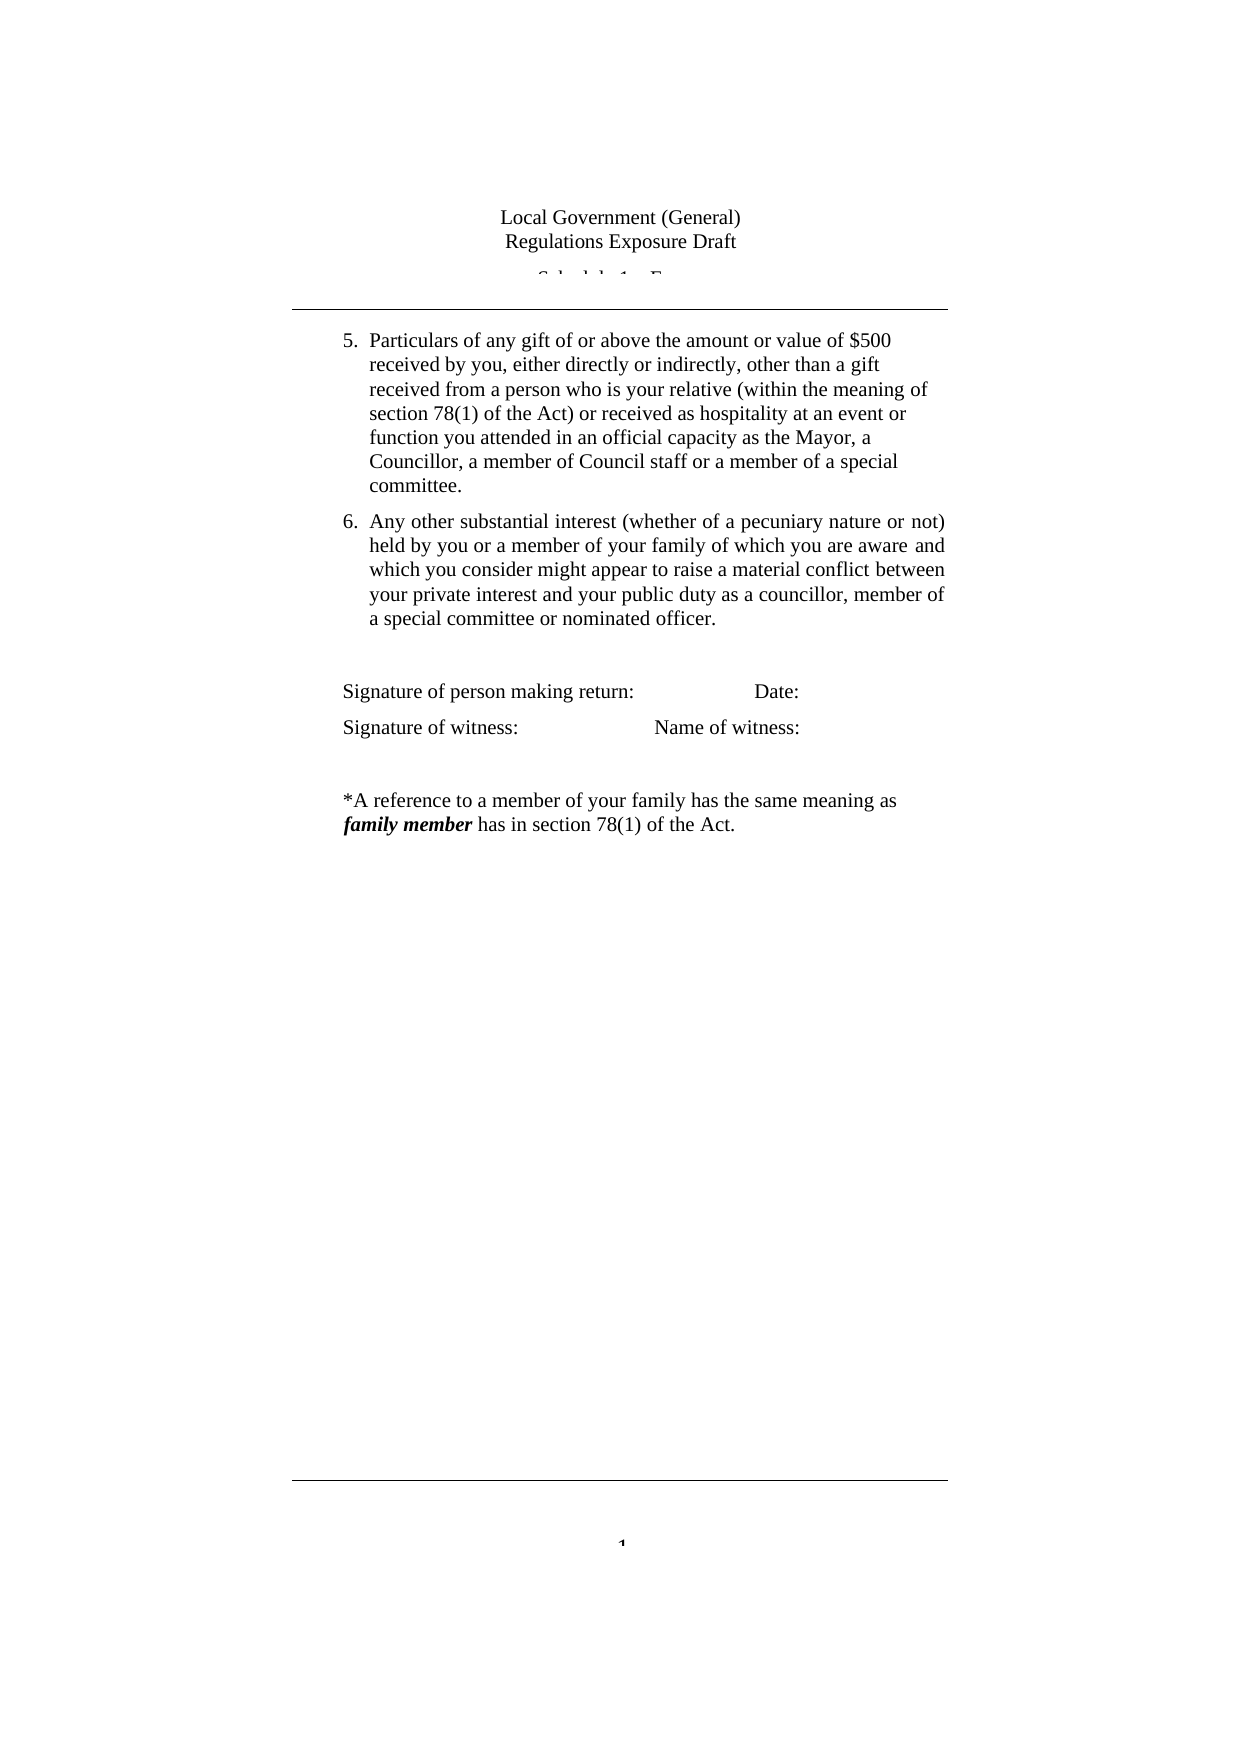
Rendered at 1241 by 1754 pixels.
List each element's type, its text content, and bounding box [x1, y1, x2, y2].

text Signature of person making return: Date: Signature of witness: Name of witness: [342, 679, 801, 739]
list Any other substantial interest (whether of a pecuniary nature or not) held by you or a member of your family of which you are aware and which you consider might appear to raise a material conflict between your private interest and your public duty as a councillor, member of a special committee or nominated officer. [343, 509, 945, 629]
text family member has in section 78(1) of the Act. [343, 812, 1065, 836]
list Particulars of any gift of or above the amount or value of $500 received by you, either directly or indirectly, other than a gift received from a person who is your relative (within the meaning of section 78(1) of the Act) or received as hospitality at an event or function you attended in an official capacity as the Mayor, a Councillor, a member of Council staff or a member of a special committee. [343, 328, 928, 497]
text *A reference to a member of your family has the same meaning as [343, 788, 1065, 812]
